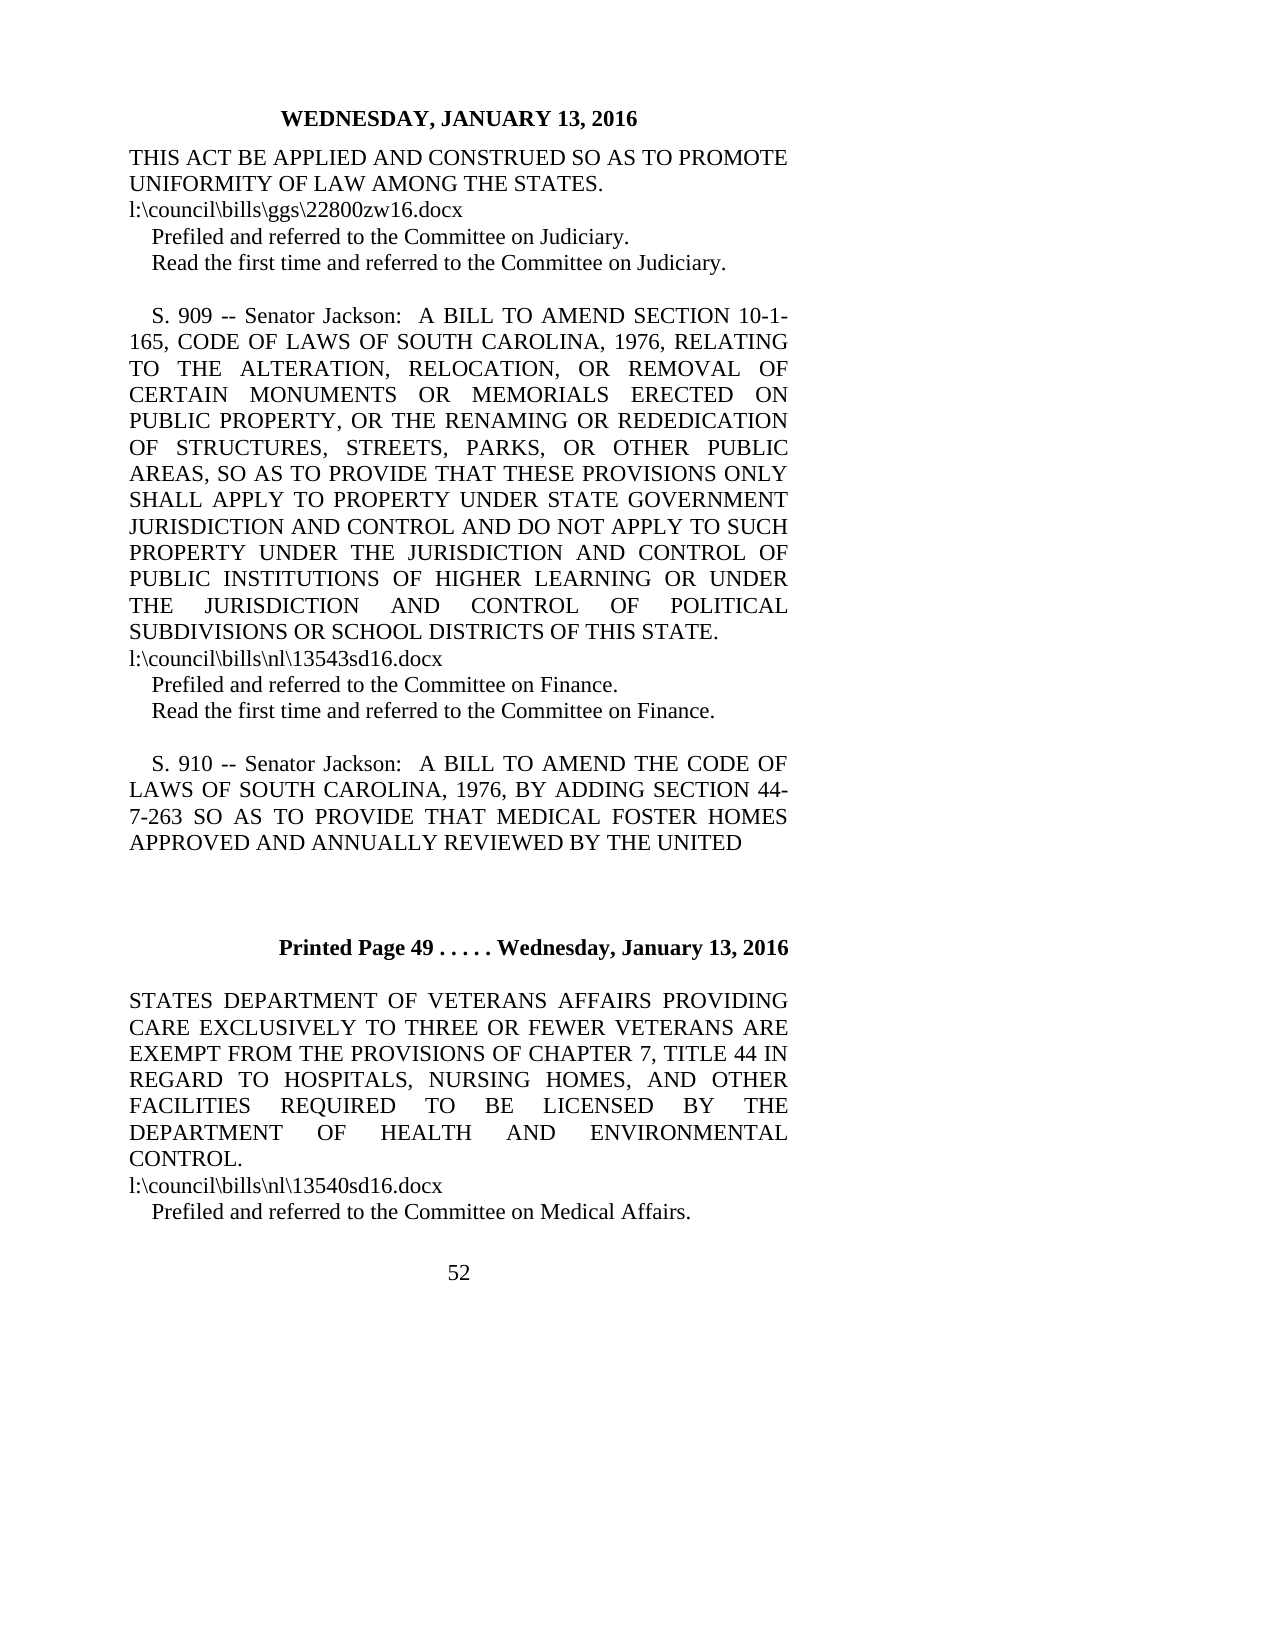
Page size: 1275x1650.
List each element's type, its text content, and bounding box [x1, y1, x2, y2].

text Printed Page 49 . . . . . Wednesday, January 13, 2016 [129, 934, 789, 961]
text S. 910 -- Senator Jackson: A BILL TO AMEND THE CODE OF LAWS OF SOUTH CAROLINA, 1976, BY ADDING SECTION 44-7-263 SO AS TO PROVIDE THAT MEDICAL FOSTER HOMES APPROVED AND ANNUALLY REVIEWED BY THE UNITED [129, 750, 789, 855]
text l:\council\bills\nl\13543sd16.docx [129, 644, 789, 671]
text l:\council\bills\ggs\22800zw16.docx [129, 197, 789, 223]
text Prefiled and referred to the Committee on Medical Affairs. [129, 1198, 789, 1224]
text Prefiled and referred to the Committee on Judiciary. [129, 223, 789, 249]
text S. 909 -- Senator Jackson: A BILL TO AMEND SECTION 10-1-165, CODE OF LAWS OF SOUTH CAROLINA, 1976, RELATING TO THE ALTERATION, RELOCATION, OR REMOVAL OF CERTAIN MONUMENTS OR MEMORIALS ERECTED ON PUBLIC PROPERTY, OR THE RENAMING OR REDEDICATION OF STRUCTURES, STREETS, PARKS, OR OTHER PUBLIC AREAS, SO AS TO PROVIDE THAT THESE PROVISIONS ONLY SHALL APPLY TO PROPERTY UNDER STATE GOVERNMENT JURISDICTION AND CONTROL AND DO NOT APPLY TO SUCH PROPERTY UNDER THE JURISDICTION AND CONTROL OF PUBLIC INSTITUTIONS OF HIGHER LEARNING OR UNDER THE JURISDICTION AND CONTROL OF POLITICAL SUBDIVISIONS OR SCHOOL DISTRICTS OF THIS STATE. [129, 302, 789, 644]
text STATES DEPARTMENT OF VETERANS AFFAIRS PROVIDING CARE EXCLUSIVELY TO THREE OR FEWER VETERANS ARE EXEMPT FROM THE PROVISIONS OF CHAPTER 7, TITLE 44 IN REGARD TO HOSPITALS, NURSING HOMES, AND OTHER FACILITIES REQUIRED TO BE LICENSED BY THE DEPARTMENT OF HEALTH AND ENVIRONMENTAL CONTROL. [129, 987, 789, 1172]
text Prefiled and referred to the Committee on Finance. [129, 671, 789, 697]
text Read the first time and referred to the Committee on Judiciary. [129, 249, 789, 276]
text l:\council\bills\nl\13540sd16.docx [129, 1172, 789, 1198]
text Read the first time and referred to the Committee on Finance. [129, 697, 789, 724]
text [129, 144, 789, 197]
